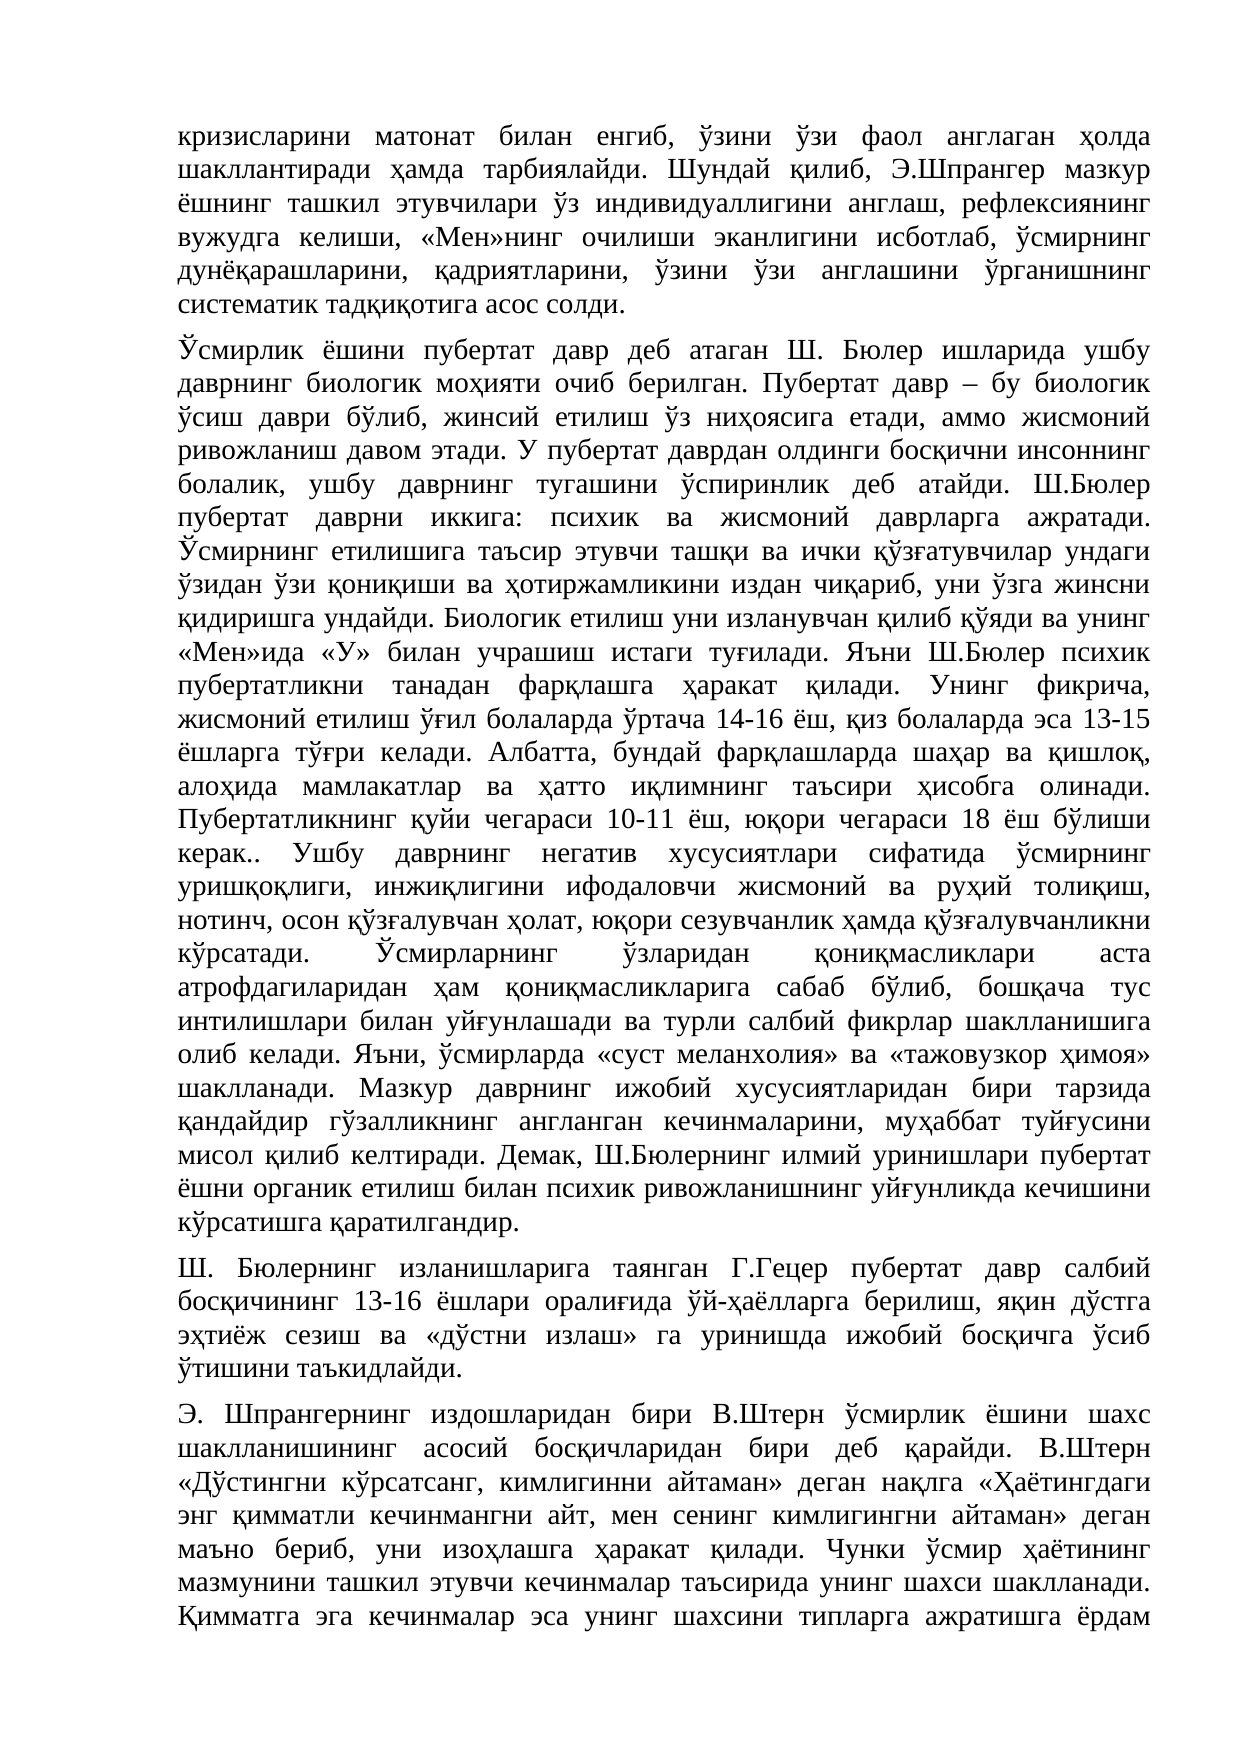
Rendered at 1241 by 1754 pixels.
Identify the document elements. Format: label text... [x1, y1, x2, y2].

text Ш. Бюлернинг изланишларига таянган Г.Гецер пубертат давр салбий босқичининг 13-16 ёшлари оралиғида ўй-ҳаёлларга берилиш, яқин дўстга эҳтиёж сезиш ва «дўстни излаш» га уринишда ижобий босқичга ўсиб ўтишини таъкидлайди. [177, 1250, 1152, 1384]
text Ўсмирлик ёшини пубертат давр деб атаган Ш. Бюлер ишларида ушбу даврнинг биологик моҳияти очиб берилган. Пубертат давр – бу биологик ўсиш даври бўлиб, жинсий етилиш ўз ниҳоясига етади, аммо жисмоний ривожланиш давом этади. У пубертат даврдан олдинги босқични инсоннинг болалик, ушбу даврнинг тугашини ўспиринлик деб атайди. Ш.Бюлер пубертат даврни иккига: психик ва жисмоний даврларга ажратади. Ўсмирнинг етилишига таъсир этувчи ташқи ва ички қўзғатувчилар ундаги ўзидан ўзи қониқиши ва ҳотиржамликини издан чиқариб, уни ўзга жинсни қидиришга ундайди. Биологик етилиш уни изланувчан қилиб қўяди ва унинг «Мен»ида «У» билан учрашиш истаги туғилади. Яъни Ш.Бюлер психик пубертатликни танадан фарқлашга ҳаракат қилади. Унинг фикрича, жисмоний етилиш ўғил болаларда ўртача 14-16 ёш, қиз болаларда эса 13-15 ёшларга тўғри келади. Албатта, бундай фарқлашларда шаҳар ва қишлоқ, алоҳида мамлакатлар ва ҳатто иқлимнинг таъсири ҳисобга олинади. Пубертатликнинг қуйи чегараси 10-11 ёш, юқори чегараси 18 ёш бўлиши керак.. Ушбу даврнинг негатив хусусиятлари сифатида ўсмирнинг уришқоқлиги, инжиқлигини ифодаловчи жисмоний ва руҳий толиқиш, нотинч, осон қўзғалувчан ҳолат, юқори сезувчанлик ҳамда қўзғалувчанликни кўрсатади. Ўсмирларнинг ўзларидан қониқмасликлари аста атрофдагиларидан ҳам қониқмасликларига сабаб бўлиб, бошқача тус интилишлари билан уйғунлашади ва турли салбий фикрлар шаклланишига олиб келади. Яъни, ўсмирларда «суст меланхолия» ва «тажовузкор ҳимоя» шаклланади. Мазкур даврнинг ижобий хусусиятларидан бири тарзида қандайдир гўзалликнинг англанган кечинмаларини, муҳаббат туйғусини мисол қилиб келтиради. Демак, Ш.Бюлернинг илмий уринишлари пубертат ёшни органик етилиш билан психик ривожланишнинг уйғунликда кечишини кўрсатишга қаратилгандир. [177, 332, 1152, 1237]
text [177, 1397, 1152, 1631]
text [177, 118, 1152, 319]
